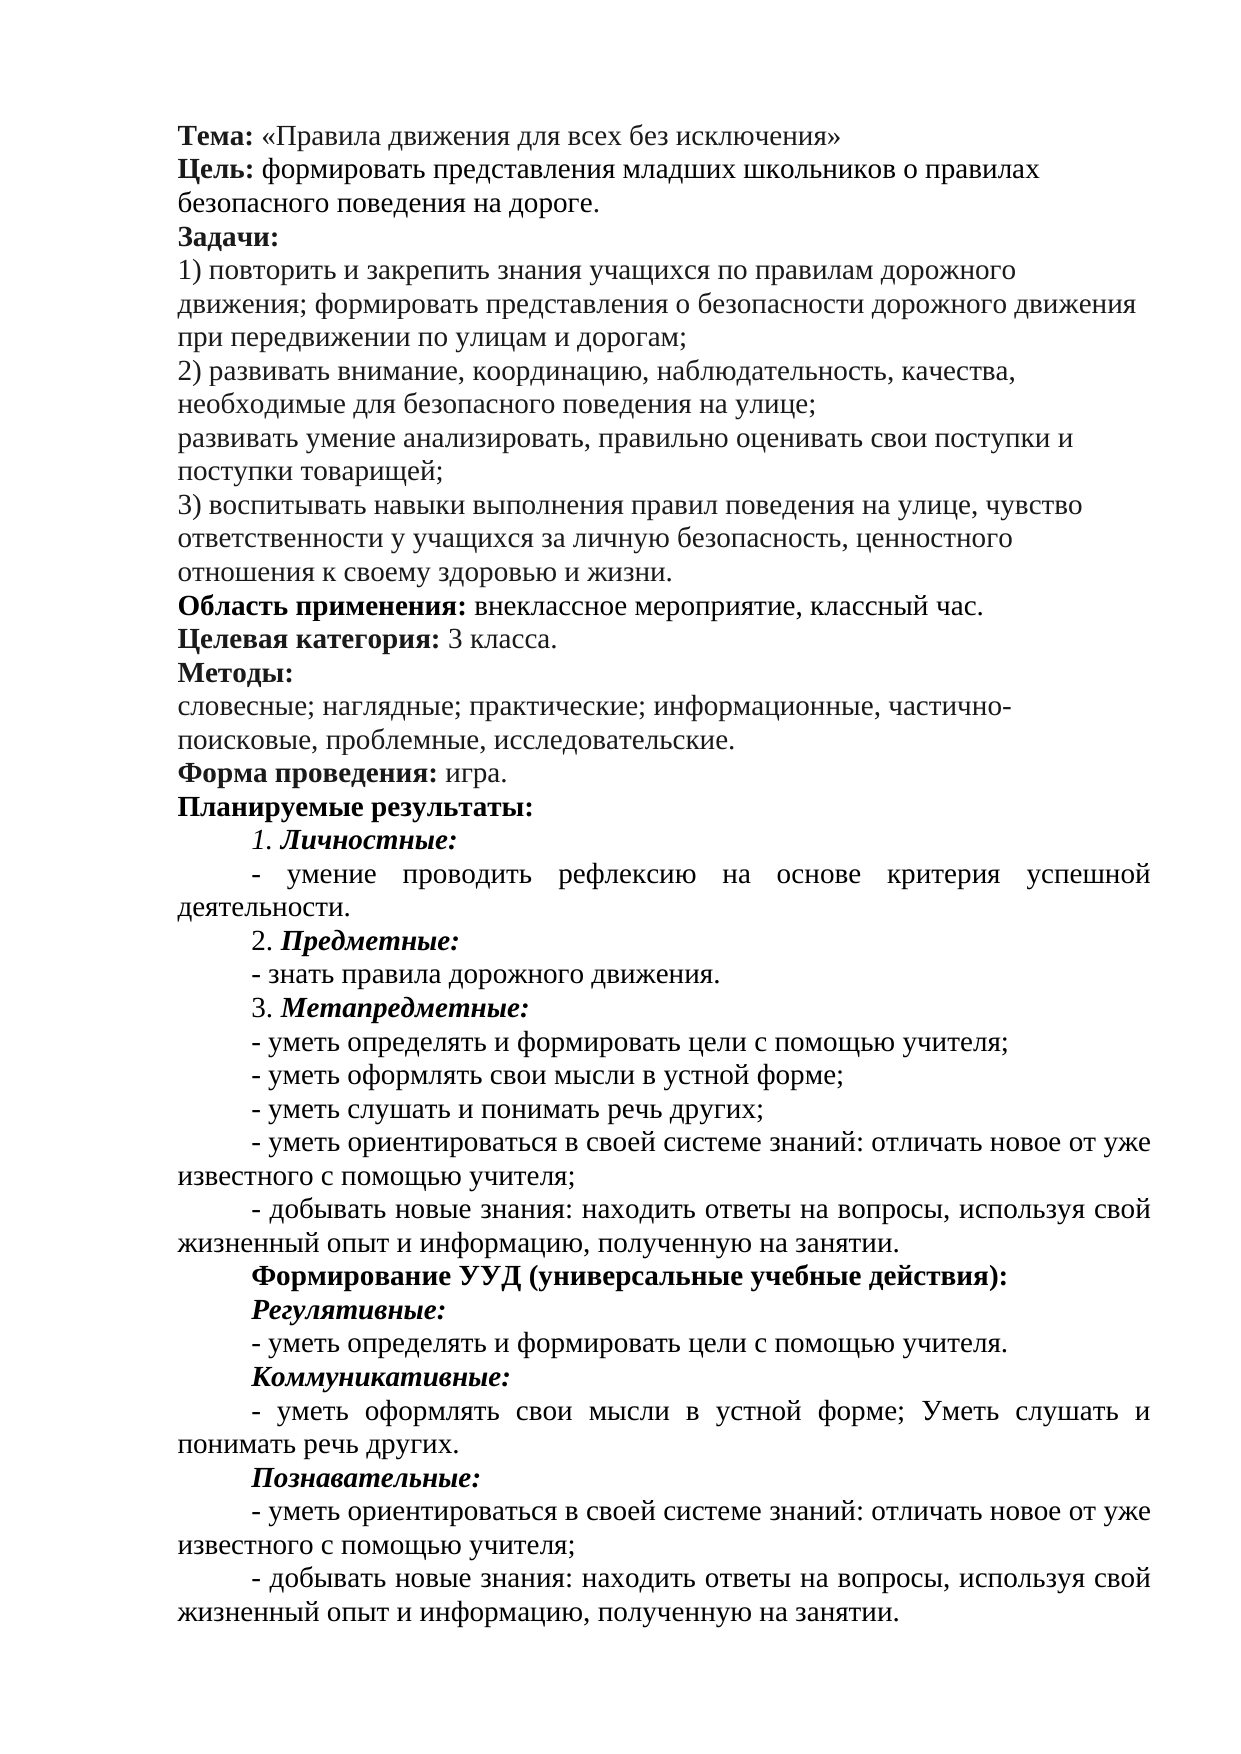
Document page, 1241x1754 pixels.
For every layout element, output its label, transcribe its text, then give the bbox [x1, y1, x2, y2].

text - добывать новые знания: находить ответы на вопросы, используя свой жизненный опыт и информацию, полученную на занятии. [177, 1560, 1152, 1627]
text - уметь оформлять свои мысли в устной форме; [177, 1057, 1152, 1091]
text Познавательные: [177, 1460, 1152, 1493]
text Коммуникативные: [177, 1359, 1152, 1393]
text - уметь определять и формировать цели с помощью учителя; [177, 1024, 1152, 1057]
list Предметные: [177, 923, 1152, 957]
text - уметь определять и формировать цели с помощью учителя. [177, 1326, 1152, 1359]
text - добывать новые знания: находить ответы на вопросы, используя свой жизненный опыт и информацию, полученную на занятии. [177, 1191, 1152, 1258]
text Тема: «Правила движения для всех без исключения» Цель: формировать представления младших школьников о правилах безопасного поведения на дороге. Задачи: 1) повторить и закрепить знания учащихся по правилам дорожного движения; формировать представления о безопасности дорожного движения при передвижении по улицам и дорогам; 2) развивать внимание, координацию, наблюдательность, качества, необходимые для безопасного поведения на улице; развивать умение анализировать, правильно оценивать свои поступки и поступки товарищей; 3) воспитывать навыки выполнения правил поведения на улице, чувство ответственности у учащихся за личную безопасность, ценностного отношения к своему здоровью и жизни. Область применения: внеклассное мероприятие, классный час. Целевая категория: 3 класса. Методы: словесные; наглядные; практические; информационные, частично-поисковые, проблемные, исследовательские. Форма проведения: игра. Планируемые результаты: [177, 118, 1152, 822]
text - уметь оформлять свои мысли в устной форме; Уметь слушать и понимать речь других. [177, 1393, 1152, 1460]
list Личностные: [177, 822, 1152, 856]
text Формирование УУД (универсальные учебные действия): [177, 1258, 1152, 1292]
text Регулятивные: [177, 1292, 1152, 1326]
list Метапредметные: [177, 990, 1152, 1024]
text - уметь слушать и понимать речь других; [177, 1091, 1152, 1124]
text - знать правила дорожного движения. [177, 957, 1152, 990]
text - уметь ориентироваться в своей системе знаний: отличать новое от уже известного с помощью учителя; [177, 1124, 1152, 1191]
text - уметь ориентироваться в своей системе знаний: отличать новое от уже известного с помощью учителя; [177, 1493, 1152, 1560]
text - умение проводить рефлексию на основе критерия успешной деятельности. [177, 856, 1152, 923]
